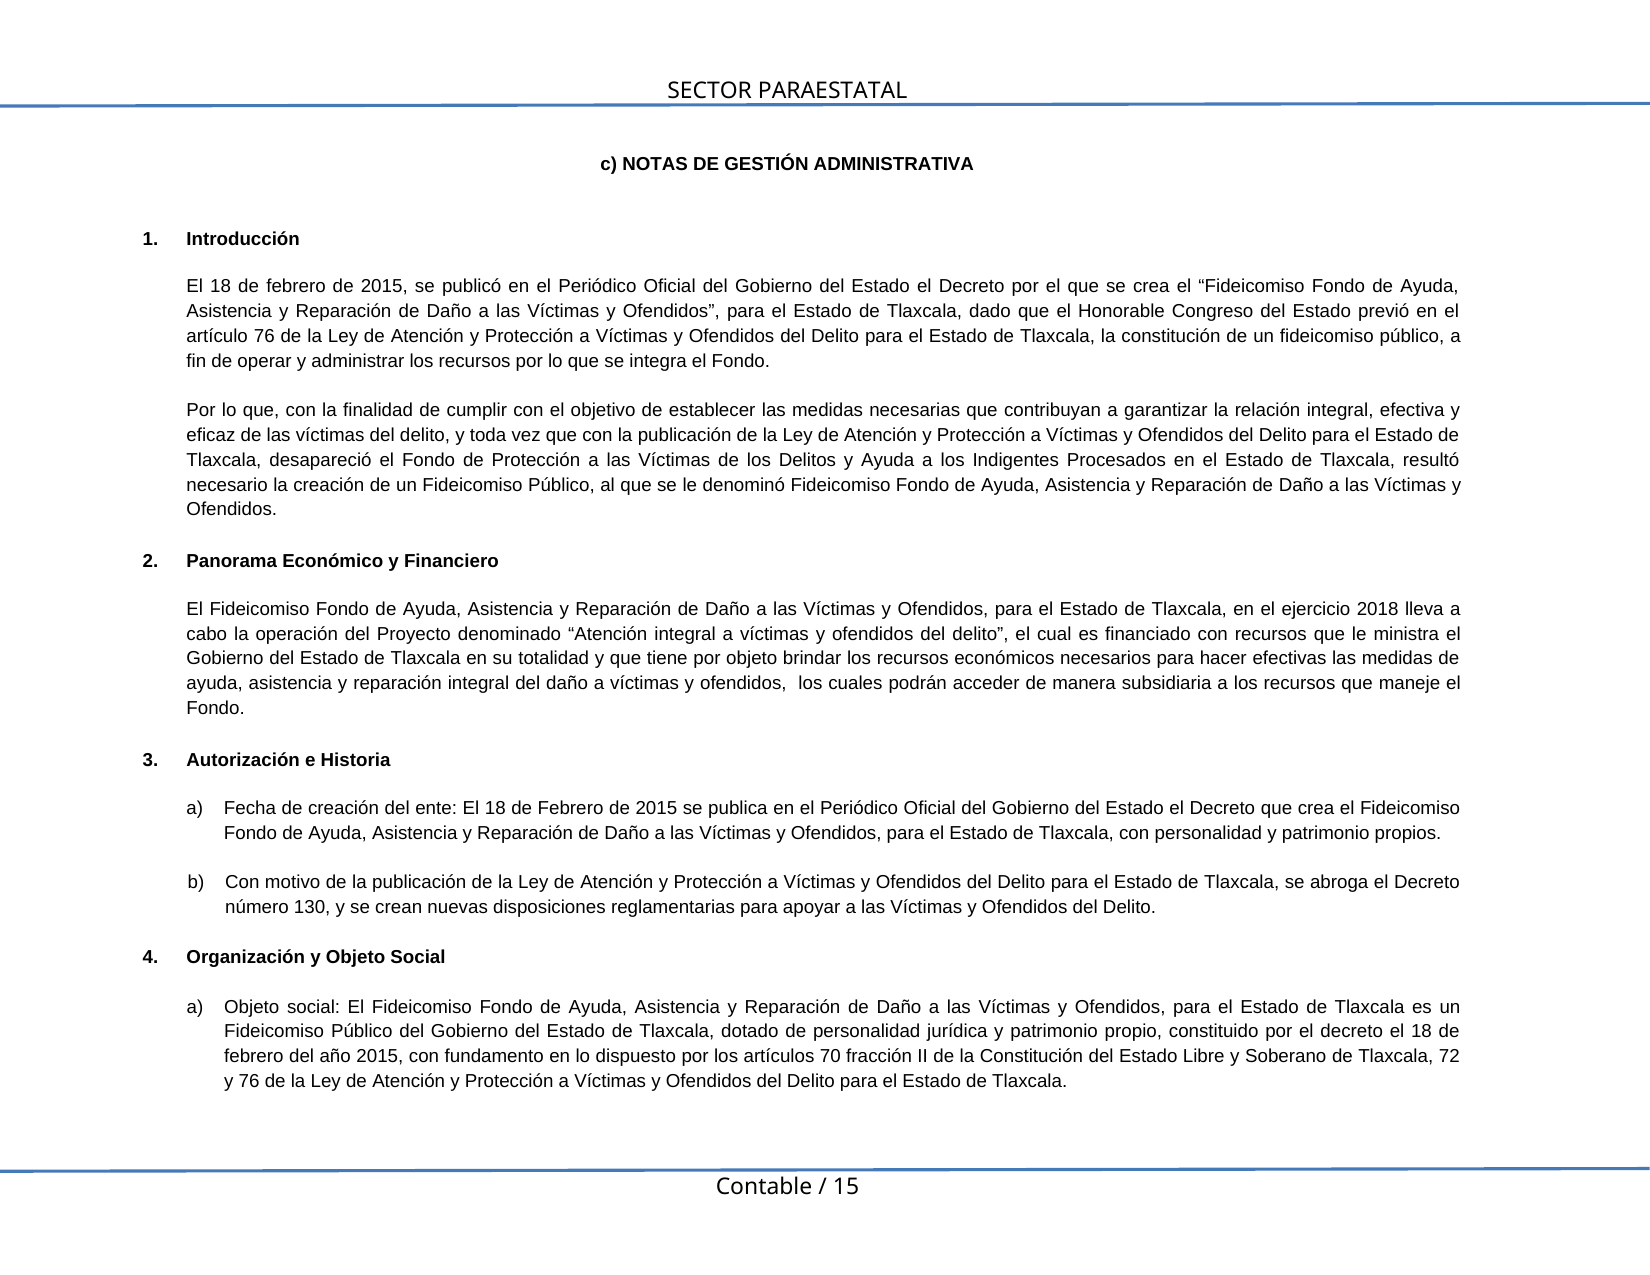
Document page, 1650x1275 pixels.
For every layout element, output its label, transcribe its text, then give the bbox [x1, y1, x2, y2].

text Por lo que, con la finalidad de cumplir con el objetivo de establecer las medidas necesarias que contribuyan a garantizar la relación integral, efectiva y eficaz de las víctimas del delito, y toda vez que con la publicación de la Ley de Atención y Protección a Víctimas y Ofendidos del Delito para el Estado de Tlaxcala, desapareció el Fondo de Protección a las Víctimas de los Delitos y Ayuda a los Indigentes Procesados en el Estado de Tlaxcala, resultó necesario la creación de un Fideicomiso Público, al que se le denominó Fideicomiso Fondo de Ayuda, Asistencia y Reparación de Daño a las Víctimas y Ofendidos. [186, 399, 1462, 520]
list Introducción [142, 225, 1462, 250]
text b) Con motivo de la publicación de la Ley de Atención y Protección a Víctimas y Ofendidos del Delito para el Estado de Tlaxcala, se abroga el Decreto número 130, y se crean nuevas disposiciones reglamentarias para apoyar a las Víctimas y Ofendidos del Delito. [187, 871, 1462, 918]
text El Fideicomiso Fondo de Ayuda, Asistencia y Reparación de Daño a las Víctimas y Ofendidos, para el Estado de Tlaxcala, en el ejercicio 2018 lleva a cabo la operación del Proyecto denominado “Atención integral a víctimas y ofendidos del delito”, el cual es financiado con recursos que le ministra el Gobierno del Estado de Tlaxcala en su totalidad y que tiene por objeto brindar los recursos económicos necesarios para hacer efectivas las medidas de ayuda, asistencia y reparación integral del daño a víctimas y ofendidos, los cuales podrán acceder de manera subsidiaria a los recursos que maneje el Fondo. [186, 598, 1462, 718]
list Fecha de creación del ente: El 18 de Febrero de 2015 se publica en el Periódico Oficial del Gobierno del Estado el Decreto que crea el Fideicomiso Fondo de Ayuda, Asistencia y Reparación de Daño a las Víctimas y Ofendidos, para el Estado de Tlaxcala, con personalidad y patrimonio propios. [186, 797, 1462, 843]
list Objeto social: El Fideicomiso Fondo de Ayuda, Asistencia y Reparación de Daño a las Víctimas y Ofendidos, para el Estado de Tlaxcala es un Fideicomiso Público del Gobierno del Estado de Tlaxcala, dotado de personalidad jurídica y patrimonio propio, constituido por el decreto el 18 de febrero del año 2015, con fundamento en lo dispuesto por los artículos 70 fracción II de la Constitución del Estado Libre y Soberano de Tlaxcala, 72 y 76 de la Ley de Atención y Protección a Víctimas y Ofendidos del Delito para el Estado de Tlaxcala. [186, 995, 1462, 1091]
list Organización y Objeto Social [142, 946, 1462, 967]
text c) NOTAS DE GESTIÓN ADMINISTRATIVA [112, 150, 1462, 175]
list Panorama Económico y Financiero [142, 548, 1462, 573]
list Autorización e Historia [142, 747, 1462, 772]
text El 18 de febrero de 2015, se publicó en el Periódico Oficial del Gobierno del Estado el Decreto por el que se crea el “Fideicomiso Fondo de Ayuda, Asistencia y Reparación de Daño a las Víctimas y Ofendidos”, para el Estado de Tlaxcala, dado que el Honorable Congreso del Estado previó en el artículo 76 de la Ley de Atención y Protección a Víctimas y Ofendidos del Delito para el Estado de Tlaxcala, la constitución de un fideicomiso público, a fin de operar y administrar los recursos por lo que se integra el Fondo. [186, 275, 1462, 371]
